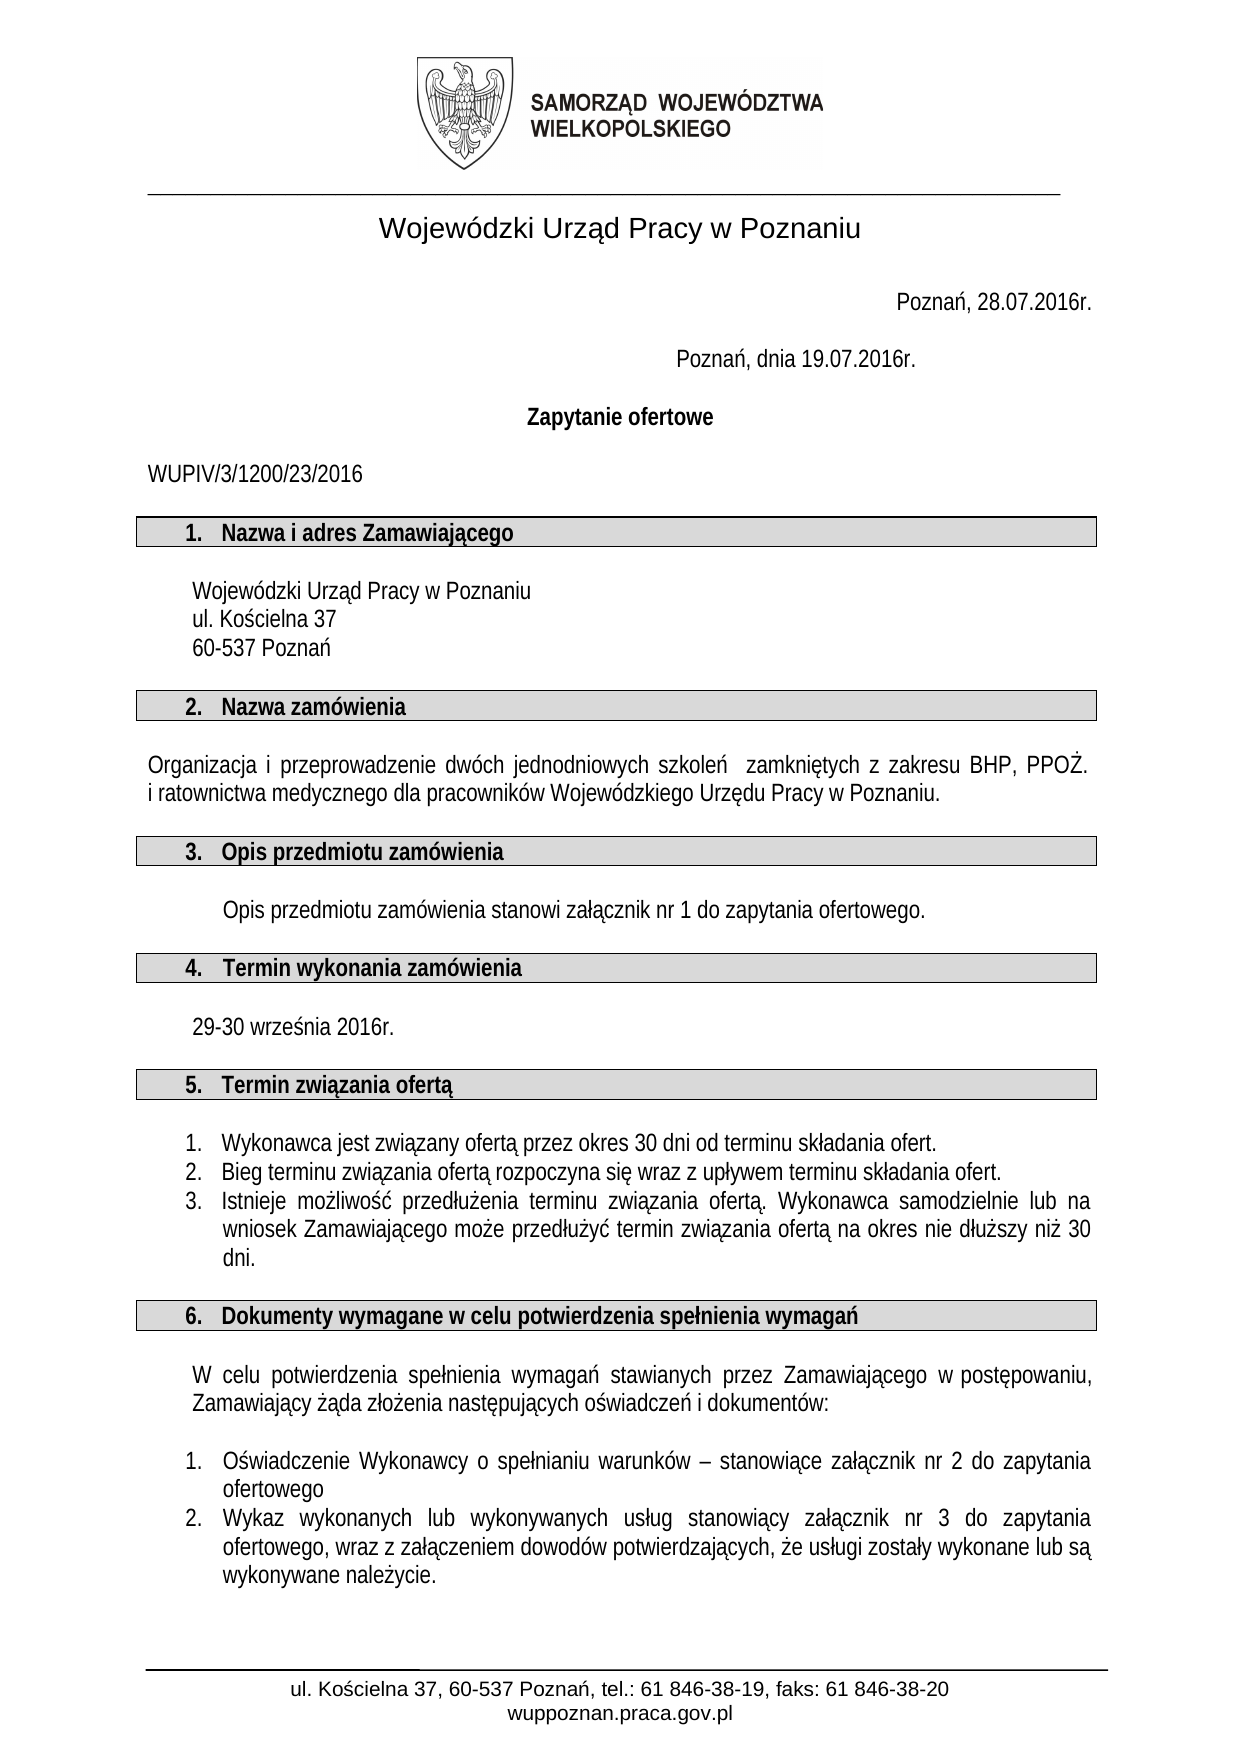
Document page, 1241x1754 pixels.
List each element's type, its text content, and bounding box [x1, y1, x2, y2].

table_header Termin wykonania zamówienia [137, 954, 1096, 982]
text ul. Kościelna 37 [192, 604, 1093, 633]
list Oświadczenie Wykonawcy o spełnianiu warunków – stanowiące załącznik nr 2 do zapytania ofertowego [185, 1446, 1093, 1503]
table_header Opis przedmiotu zamówienia [137, 837, 1096, 865]
text 29-30 września 2016r. [192, 1012, 1093, 1040]
list Wykonawca jest związany ofertą przez okres 30 dni od terminu składania ofert. [185, 1128, 1093, 1157]
text Organizacja i przeprowadzenie dwóch jednodniowych szkoleń zamkniętych z zakresu BHP, PPOŻ. i ratownictwa medycznego dla pracowników Wojewódzkiego Urzędu Pracy w Poznaniu. [148, 750, 1090, 807]
text W celu potwierdzenia spełnienia wymagań stawianych przez Zamawiającego w postępowaniu, Zamawiający żąda złożenia następujących oświadczeń i dokumentów: [192, 1360, 1093, 1417]
text Poznań, 28.07.2016r. Poznań, dnia 19.07.2016r. [148, 287, 1093, 373]
text WUPIV/3/1200/23/2016 [148, 459, 1093, 488]
text Wojewódzki Urząd Pracy w Poznaniu [192, 576, 1093, 604]
table_header Nazwa zamówienia [137, 691, 1096, 720]
table_header Termin związania ofertą [137, 1070, 1096, 1099]
picture [417, 57, 824, 170]
table_header Dokumenty wymagane w celu potwierdzenia spełnienia wymagań [137, 1301, 1096, 1330]
list Bieg terminu związania ofertą rozpoczyna się wraz z upływem terminu składania ofert. [185, 1157, 1093, 1186]
list Wykaz wykonanych lub wykonywanych usług stanowiący załącznik nr 3 do zapytania ofertowego, wraz z załączeniem dowodów potwierdzających, że usługi zostały wykonane lub są wykonywane należycie. [185, 1503, 1093, 1589]
table_header Nazwa i adres Zamawiającego [137, 518, 1096, 546]
list Istnieje możliwość przedłużenia terminu związania ofertą. Wykonawca samodzielnie lub na wniosek Zamawiającego może przedłużyć termin związania ofertą na okres nie dłuższy niż 30 dni. [185, 1186, 1093, 1272]
text Opis przedmiotu zamówienia stanowi załącznik nr 1 do zapytania ofertowego. [223, 895, 1093, 924]
text Zapytanie ofertowe [148, 402, 1093, 430]
text 60-537 Poznań [192, 633, 1093, 662]
